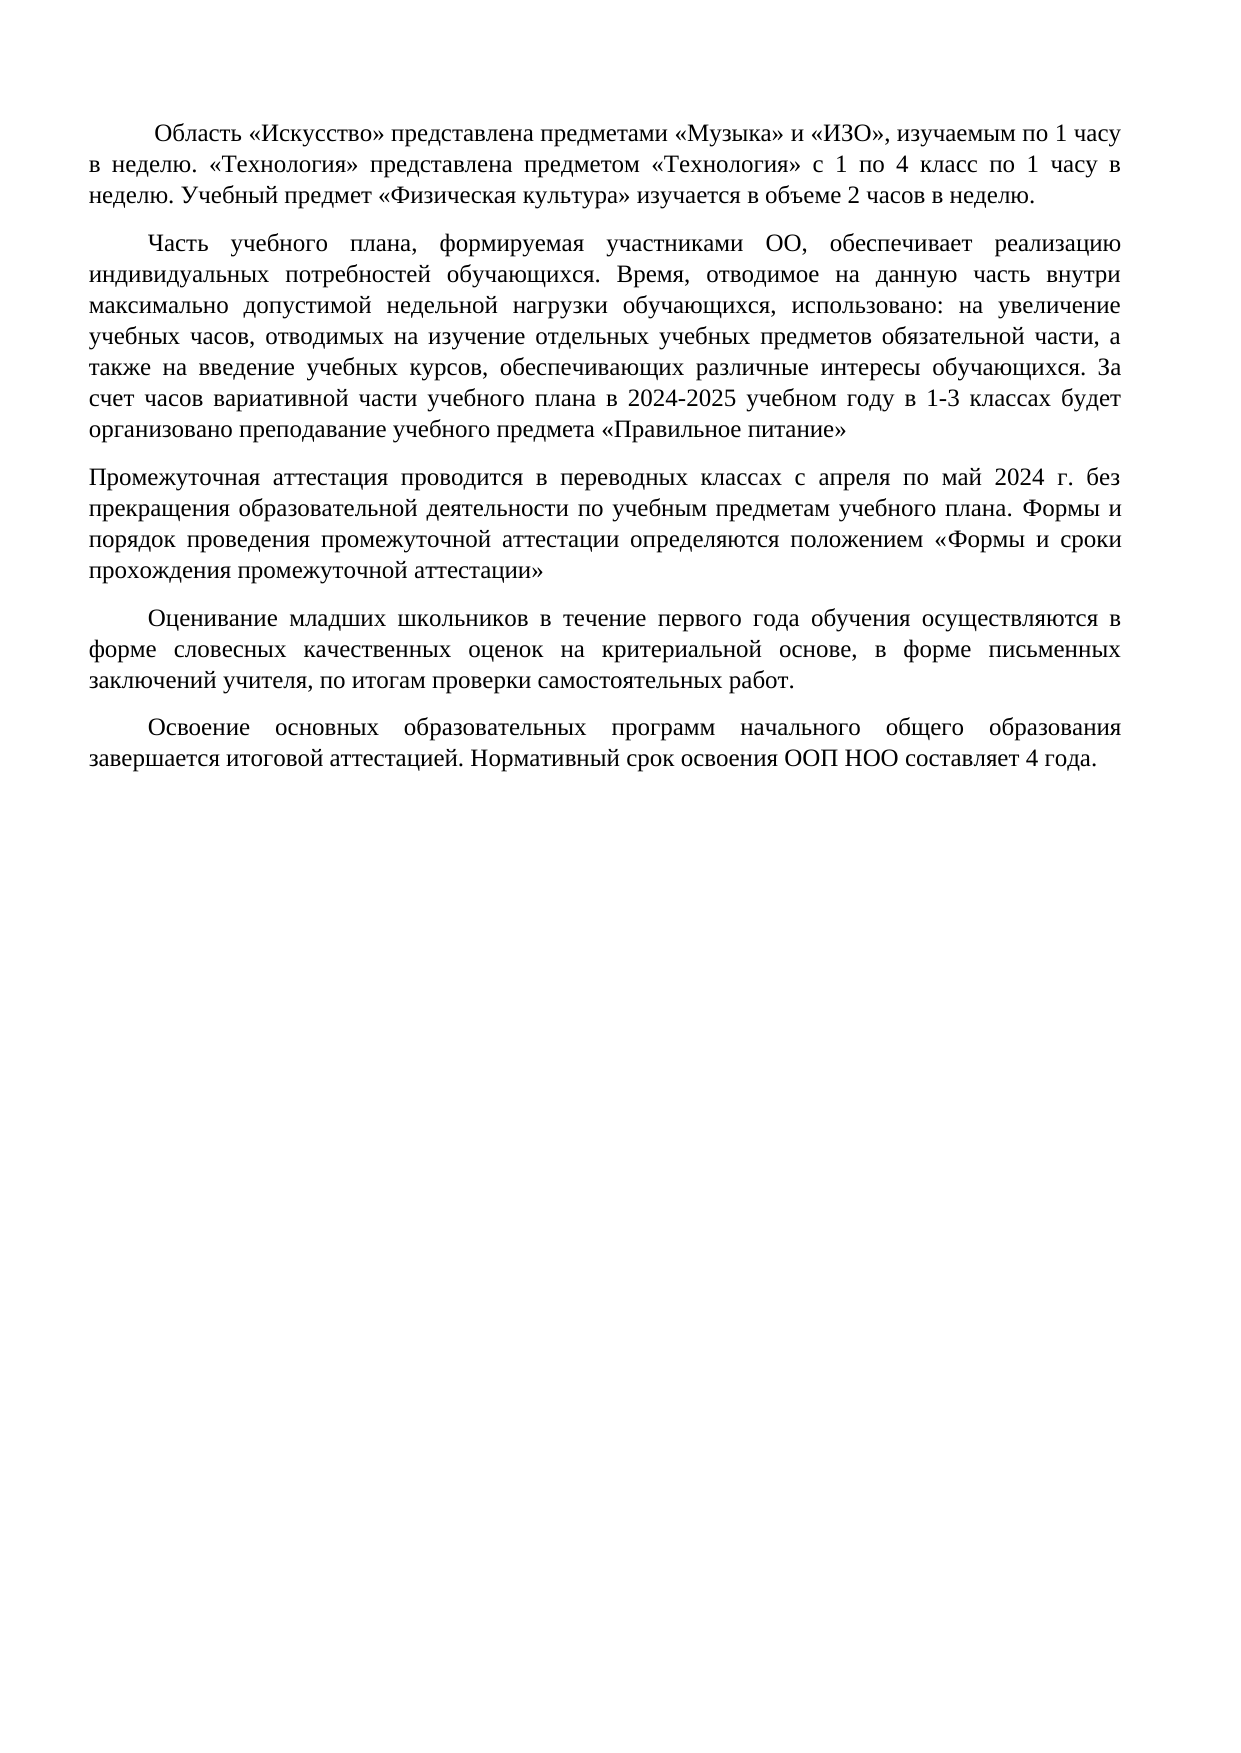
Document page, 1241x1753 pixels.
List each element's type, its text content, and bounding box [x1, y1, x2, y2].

text Область «Искусство» представлена предметами «Музыка» и «ИЗО», изучаемым по 1 часу в неделю. «Технология» представлена предметом «Технология» с 1 по 4 класс по 1 часу в неделю. Учебный предмет «Физическая культура» изучается в объеме 2 часов в неделю. [88, 118, 1122, 209]
text Часть учебного плана, формируемая участниками ОО, обеспечивает реализацию индивидуальных потребностей обучающихся. Время, отводимое на данную часть внутри максимально допустимой недельной нагрузки обучающихся, использовано: на увеличение учебных часов, отводимых на изучение отдельных учебных предметов обязательной части, а также на введение учебных курсов, обеспечивающих различные интересы обучающихся. За счет часов вариативной части учебного плана в 2024-2025 учебном году в 1-3 классах будет организовано преподавание учебного предмета «Правильное питание» [88, 228, 1122, 443]
text Освоение основных образовательных программ начального общего образования завершается итоговой аттестацией. Нормативный срок освоения ООП НОО составляет 4 года. [88, 712, 1122, 772]
text Промежуточная аттестация проводится в переводных классах с апреля по май 2024 г. без прекращения образовательной деятельности по учебным предметам учебного плана. Формы и порядок проведения промежуточной аттестации определяются положением «Формы и сроки прохождения промежуточной аттестации» [88, 462, 1122, 584]
text Оценивание младших школьников в течение первого года обучения осуществляются в форме словесных качественных оценок на критериальной основе, в форме письменных заключений учителя, по итогам проверки самостоятельных работ. [88, 603, 1122, 693]
